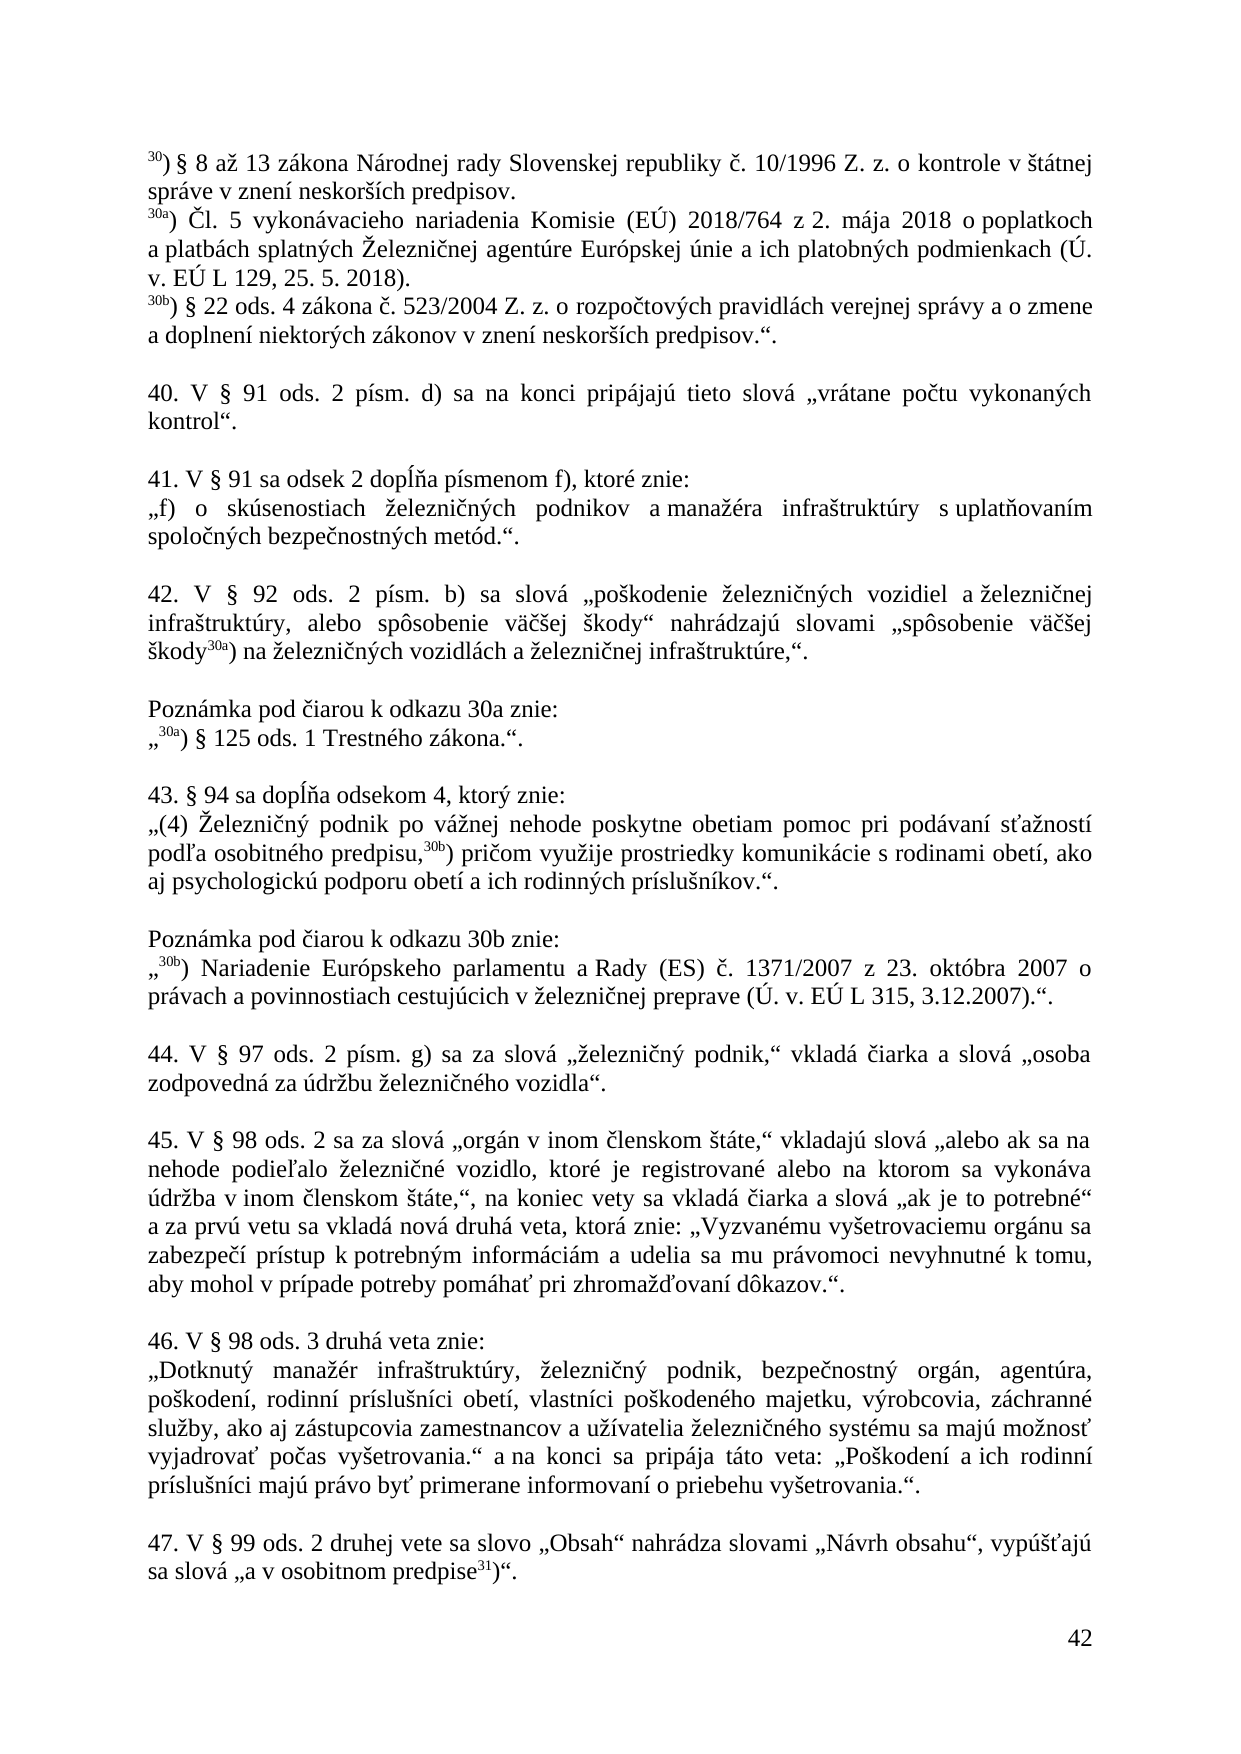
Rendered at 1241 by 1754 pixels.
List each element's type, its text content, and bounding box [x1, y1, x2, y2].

text 30a) Čl. 5 vykonávacieho nariadenia Komisie (EÚ) 2018/764 z 2. mája 2018 o poplatkoch a platbách splatných Železničnej agentúre Európskej únie a ich platobných podmienkach (Ú. v. EÚ L 129, 25. 5. 2018). [148, 205, 1093, 291]
text 43. § 94 sa dopĺňa odsekom 4, ktorý znie: [148, 780, 1093, 809]
text 42. V § 92 ods. 2 písm. b) sa slová „poškodenie železničných vozidiel a železničnej infraštruktúry, alebo spôsobenie väčšej škody“ nahrádzajú slovami „spôsobenie väčšej škody30a) na železničných vozidlách a železničnej infraštruktúre,“. [148, 579, 1093, 665]
text 45. V § 98 ods. 2 sa za slová „orgán v inom členskom štáte,“ vkladajú slová „alebo ak sa na nehode podieľalo železničné vozidlo, ktoré je registrované alebo na ktorom sa vykonáva údržba v inom členskom štáte,“, na koniec vety sa vkladá čiarka a slová „ak je to potrebné“ a za prvú vetu sa vkladá nová druhá veta, ktorá znie: „Vyzvanému vyšetrovaciemu orgánu sa zabezpečí prístup k potrebným informáciám a udelia sa mu právomoci nevyhnutné k tomu, aby mohol v prípade potreby pomáhať pri zhromažďovaní dôkazov.“. [148, 1125, 1093, 1298]
text 47. V § 99 ods. 2 druhej vete sa slovo „Obsah“ nahrádza slovami „Návrh obsahu“, vypúšťajú sa slová „a v osobitnom predpise31)“. [148, 1528, 1093, 1585]
text 30b) § 22 ods. 4 zákona č. 523/2004 Z. z. o rozpočtových pravidlách verejnej správy a o zmene a doplnení niektorých zákonov v znení neskorších predpisov.“. [148, 291, 1093, 349]
text 40. V § 91 ods. 2 písm. d) sa na konci pripájajú tieto slová „vrátane počtu vykonaných kontrol“. [148, 378, 1093, 435]
text „f) o skúsenostiach železničných podnikov a manažéra infraštruktúry s uplatňovaním spoločných bezpečnostných metód.“. [148, 493, 1093, 550]
text 46. V § 98 ods. 3 druhá veta znie: [148, 1326, 1093, 1355]
text 44. V § 97 ods. 2 písm. g) sa za slová „železničný podnik,“ vkladá čiarka a slová „osoba zodpovedná za údržbu železničného vozidla“. [148, 1039, 1093, 1096]
text „Dotknutý manažér infraštruktúry, železničný podnik, bezpečnostný orgán, agentúra, poškodení, rodinní príslušníci obetí, vlastníci poškodeného majetku, výrobcovia, záchranné služby, ako aj zástupcovia zamestnancov a užívatelia železničného systému sa majú možnosť vyjadrovať počas vyšetrovania.“ a na konci sa pripája táto veta: „Poškodení a ich rodinní príslušníci majú právo byť primerane informovaní o priebehu vyšetrovania.“. [148, 1355, 1093, 1499]
text Poznámka pod čiarou k odkazu 30b znie: [148, 924, 1093, 953]
text 41. V § 91 sa odsek 2 dopĺňa písmenom f), ktoré znie: [148, 464, 1093, 493]
text „(4) Železničný podnik po vážnej nehode poskytne obetiam pomoc pri podávaní sťažností podľa osobitného predpisu,30b) pričom využije prostriedky komunikácie s rodinami obetí, ako aj psychologickú podporu obetí a ich rodinných príslušníkov.“. [148, 809, 1093, 895]
text „30a) § 125 ods. 1 Trestného zákona.“. [148, 723, 1093, 751]
text „30b) Nariadenie Európskeho parlamentu a Rady (ES) č. 1371/2007 z 23. októbra 2007 o právach a povinnostiach cestujúcich v železničnej preprave (Ú. v. EÚ L 315, 3.12.2007).“. [148, 953, 1093, 1010]
text 30) § 8 až 13 zákona Národnej rady Slovenskej republiky č. 10/1996 Z. z. o kontrole v štátnej správe v znení neskorších predpisov. [148, 148, 1093, 205]
text Poznámka pod čiarou k odkazu 30a znie: [148, 694, 1093, 723]
